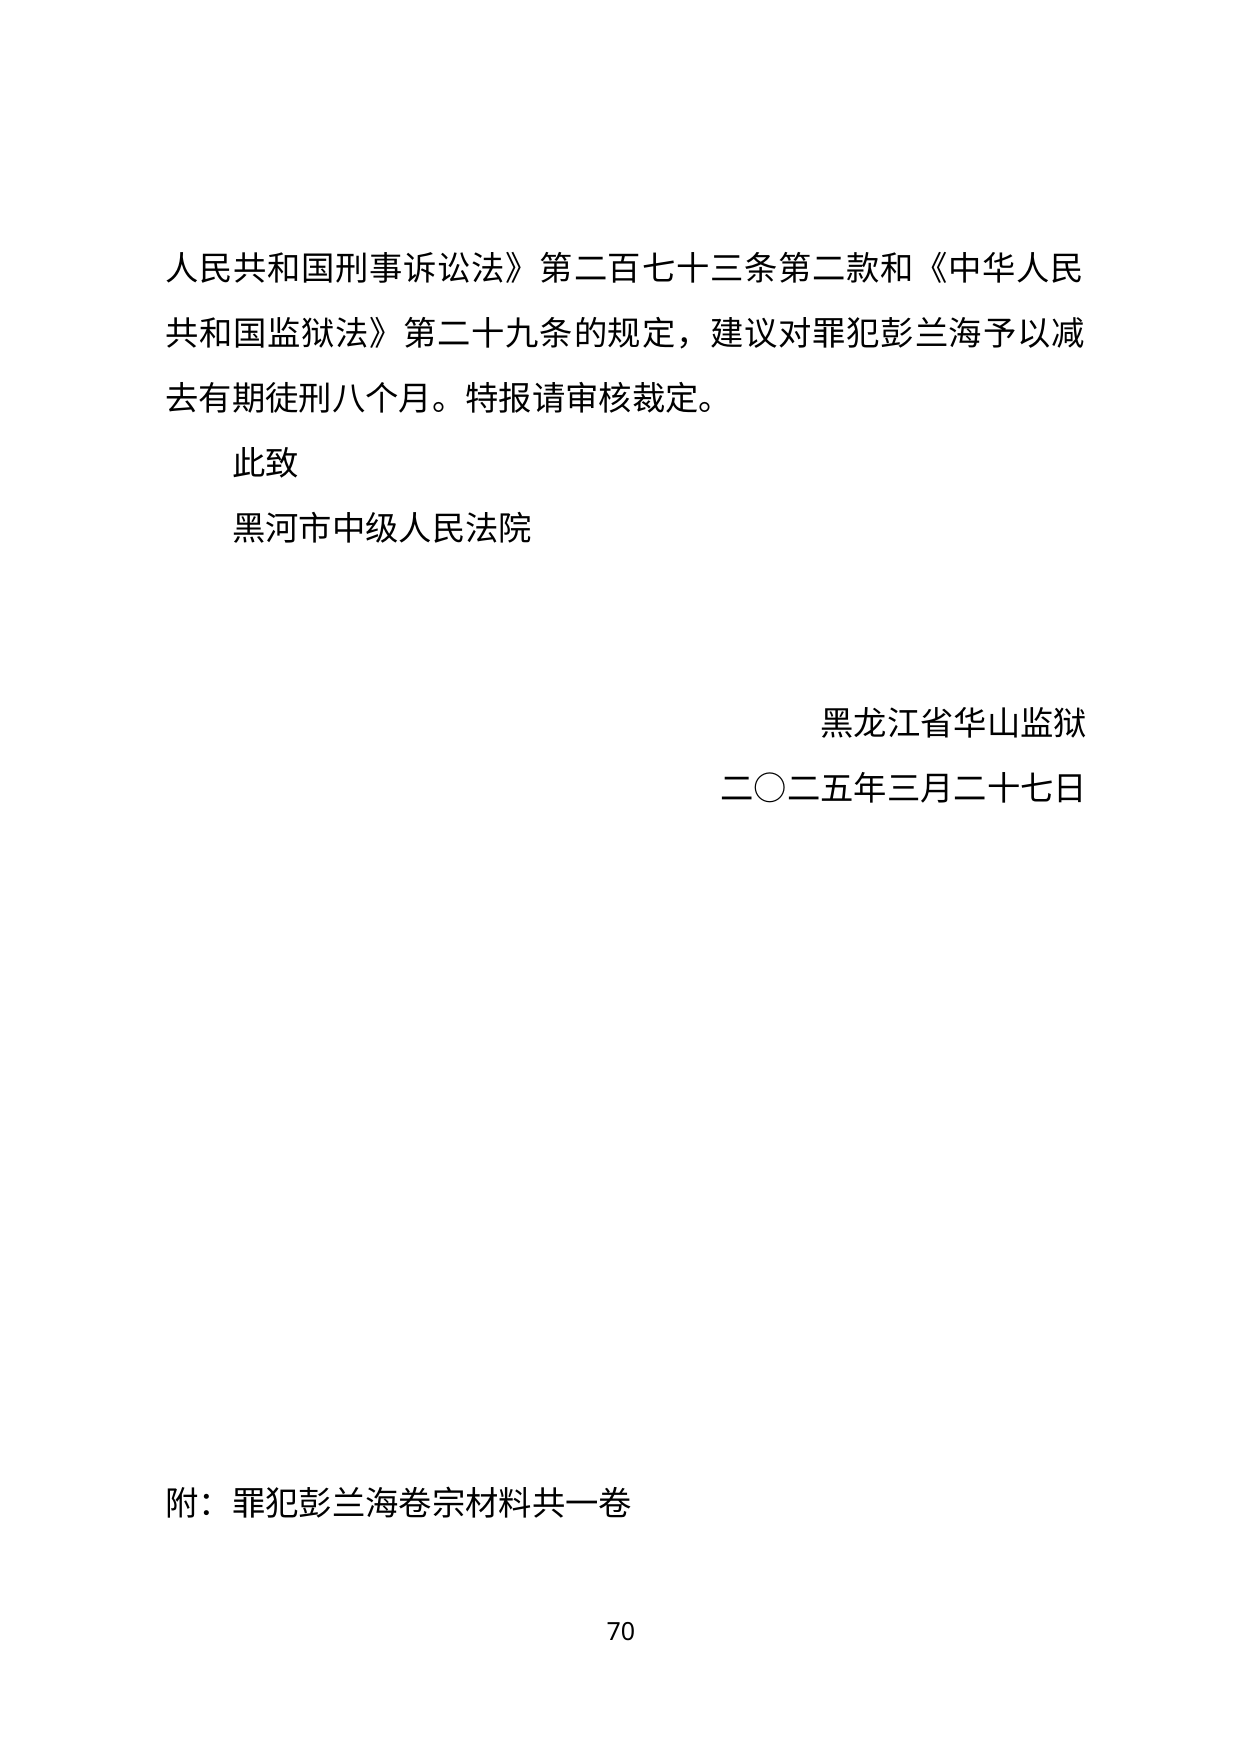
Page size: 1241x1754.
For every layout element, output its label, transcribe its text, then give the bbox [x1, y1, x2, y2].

text 黑龙江省华山监狱 [165, 688, 1087, 753]
text 二○二五年三月二十七日 [165, 753, 1087, 818]
text 此致 [165, 428, 1087, 493]
text 黑河市中级人民法院 [165, 493, 1087, 558]
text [165, 233, 1087, 428]
text 附：罪犯彭兰海卷宗材料共一卷 [165, 1468, 1087, 1533]
